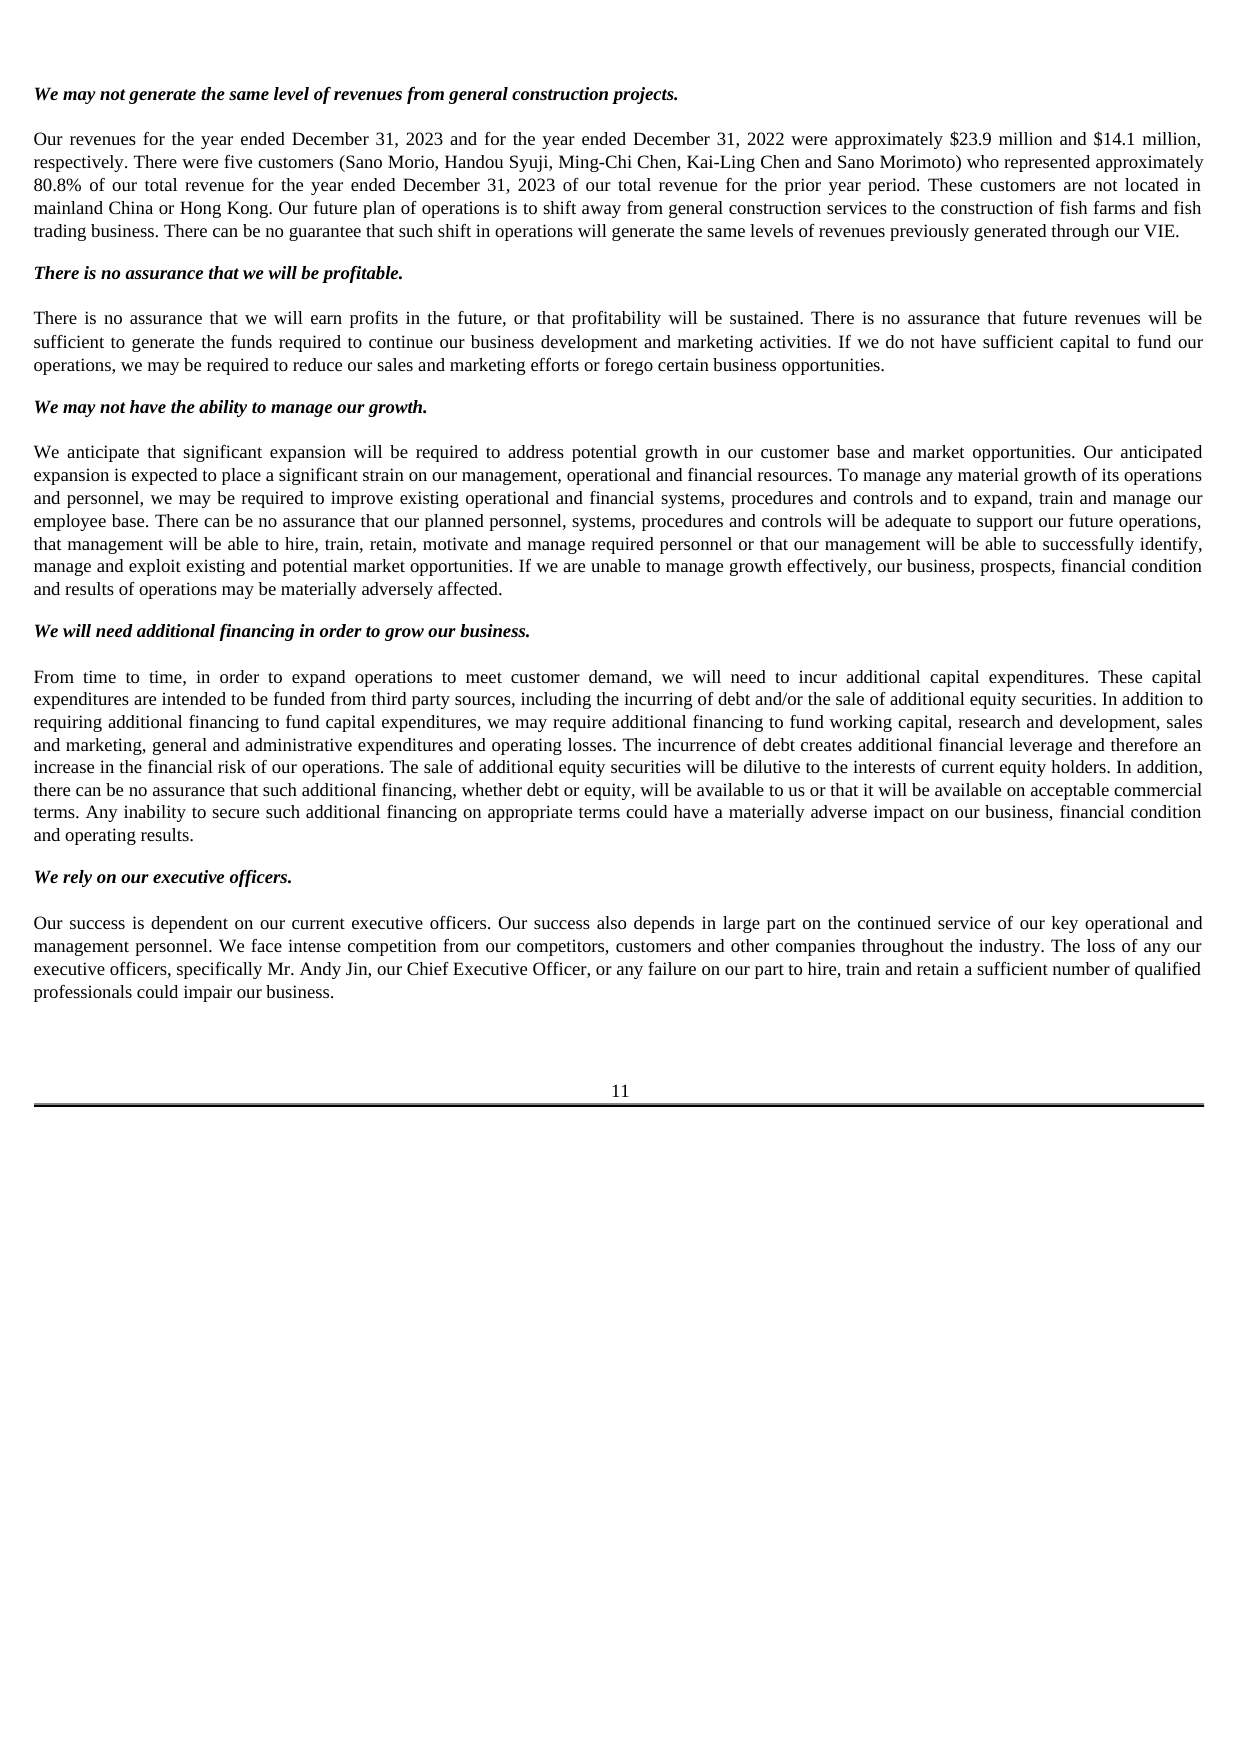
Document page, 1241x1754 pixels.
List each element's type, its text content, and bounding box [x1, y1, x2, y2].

text There is no assurance that we will be profitable. [33, 262, 1205, 283]
text We may not have the ability to manage our growth. [33, 396, 1205, 417]
text From time to time, in order to expand operations to meet customer demand, we will need to incur additional capital expenditures. These capital expenditures are intended to be funded from third party sources, including the incurring of debt and/or the sale of additional equity securities. In addition to requiring additional financing to fund capital expenditures, we may require additional financing to fund working capital, research and development, sales and marketing, general and administrative expenditures and operating losses. The incurrence of debt creates additional financial leverage and therefore an increase in the financial risk of our operations. The sale of additional equity securities will be dilutive to the interests of current equity holders. In addition, there can be no assurance that such additional financing, whether debt or equity, will be available to us or that it will be available on acceptable commercial terms. Any inability to secure such additional financing on appropriate terms could have a materially adverse impact on our business, financial condition and operating results. [33, 666, 1205, 846]
text We rely on our executive officers. [33, 866, 1205, 888]
text We may not generate the same level of revenues from general construction projects. [33, 82, 1205, 104]
text We anticipate that significant expansion will be required to address potential growth in our customer base and market opportunities. Our anticipated expansion is expected to place a significant strain on our management, operational and financial resources. To manage any material growth of its operations and personnel, we may be required to improve existing operational and financial systems, procedures and controls and to expand, train and manage our employee base. There can be no assurance that our planned personnel, systems, procedures and controls will be adequate to support our future operations, that management will be able to hire, train, retain, motivate and manage required personnel or that our management will be able to successfully identify, manage and exploit existing and potential market opportunities. If we are unable to manage growth effectively, our business, prospects, financial condition and results of operations may be materially adversely affected. [33, 441, 1205, 600]
text We will need additional financing in order to grow our business. [33, 620, 1205, 642]
text Our success is dependent on our current executive officers. Our success also depends in large part on the continued service of our key operational and management personnel. We face intense competition from our competitors, customers and other companies throughout the industry. The loss of any our executive officers, specifically Mr. Andy Jin, our Chief Executive Officer, or any failure on our part to hire, train and retain a sufficient number of qualified professionals could impair our business. [33, 912, 1205, 1003]
text There is no assurance that we will earn profits in the future, or that profitability will be sustained. There is no assurance that future revenues will be sufficient to generate the funds required to continue our business development and marketing activities. If we do not have sufficient capital to fund our operations, we may be required to reduce our sales and marketing efforts or forego certain business opportunities. [33, 307, 1205, 376]
text 11 [33, 1079, 1207, 1101]
text Our revenues for the year ended December 31, 2023 and for the year ended December 31, 2022 were approximately $23.9 million and $14.1 million, respectively. There were five customers (Sano Morio, Handou Syuji, Ming-Chi Chen, Kai-Ling Chen and Sano Morimoto) who represented approximately 80.8% of our total revenue for the year ended December 31, 2023 of our total revenue for the prior year period. These customers are not located in mainland China or Hong Kong. Our future plan of operations is to shift away from general construction services to the construction of fish farms and fish trading business. There can be no guarantee that such shift in operations will generate the same levels of revenues previously generated through our VIE. [33, 128, 1205, 242]
picture [34, 1103, 1205, 1107]
